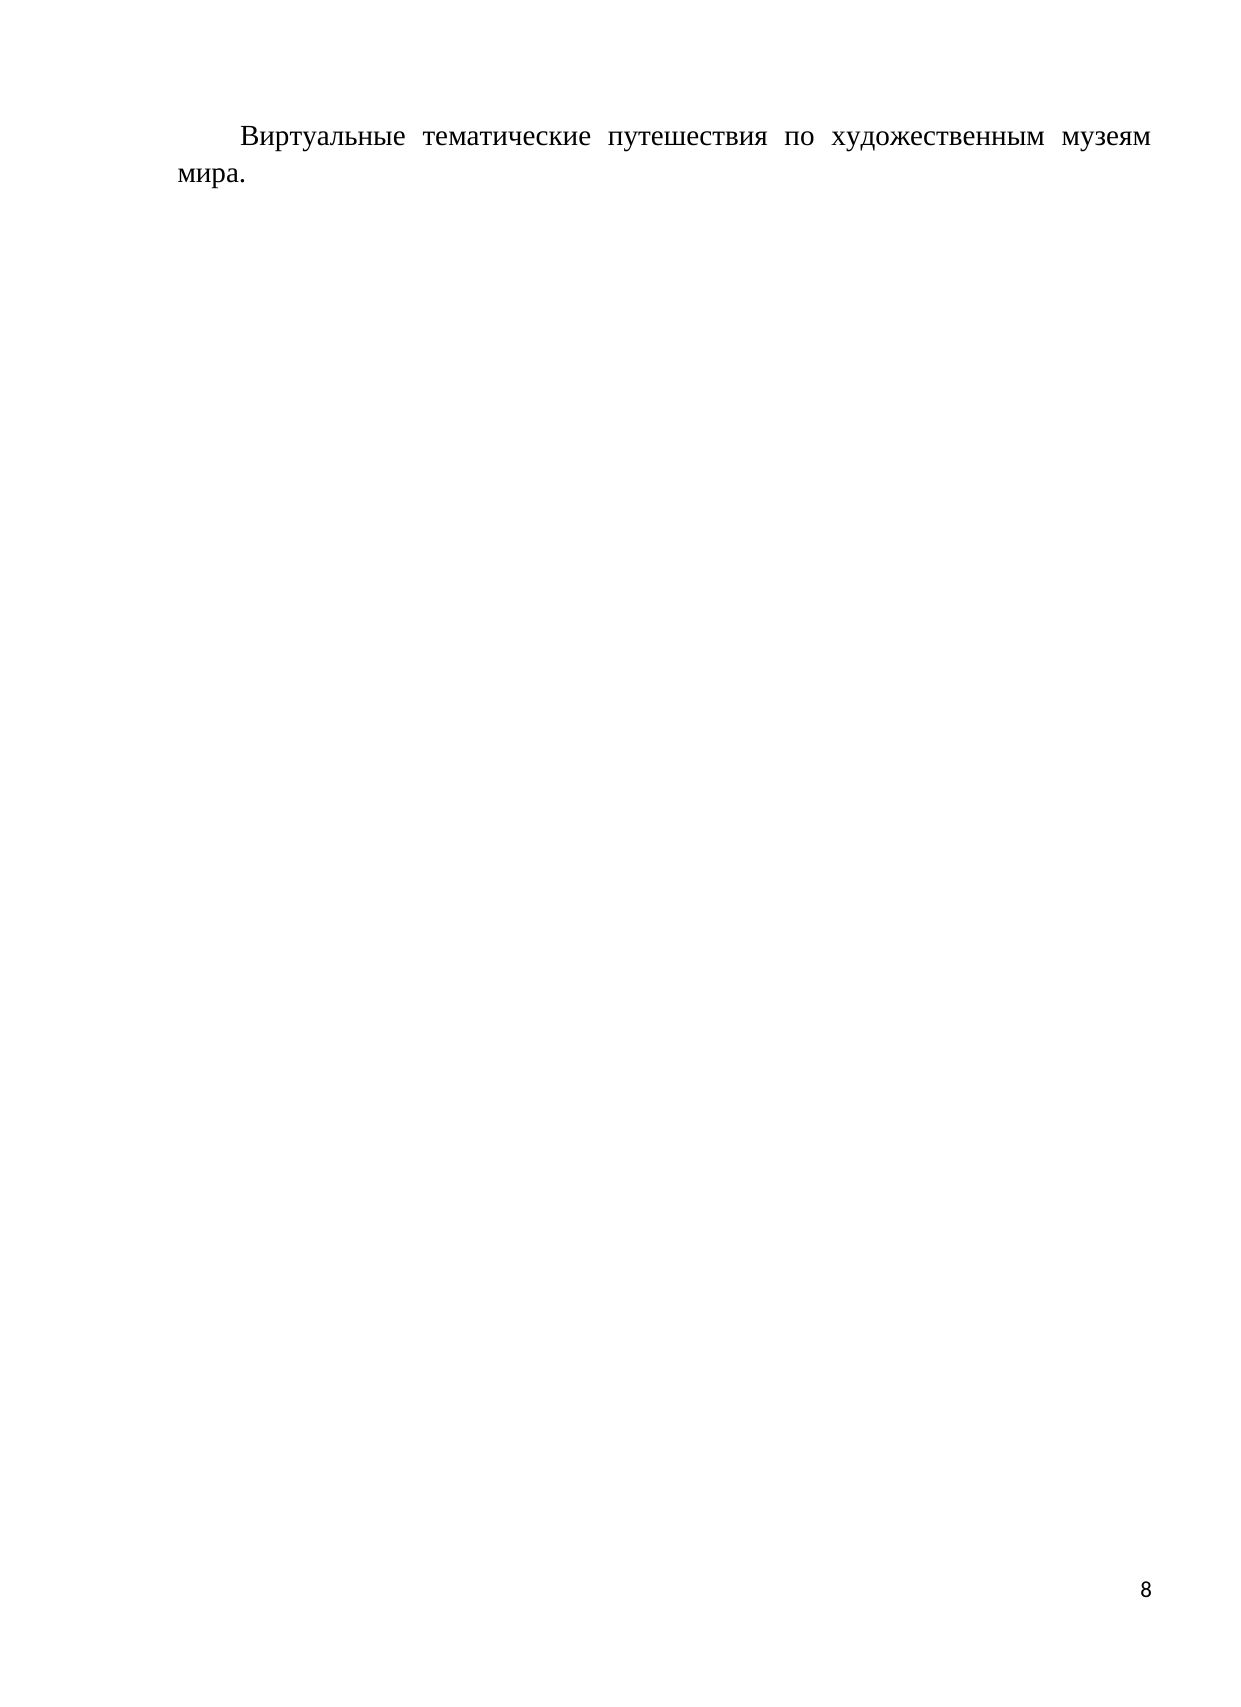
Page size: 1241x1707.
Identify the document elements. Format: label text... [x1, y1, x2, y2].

text Виртуальные тематические путешествия по художественным музеям мира. [177, 118, 1152, 188]
